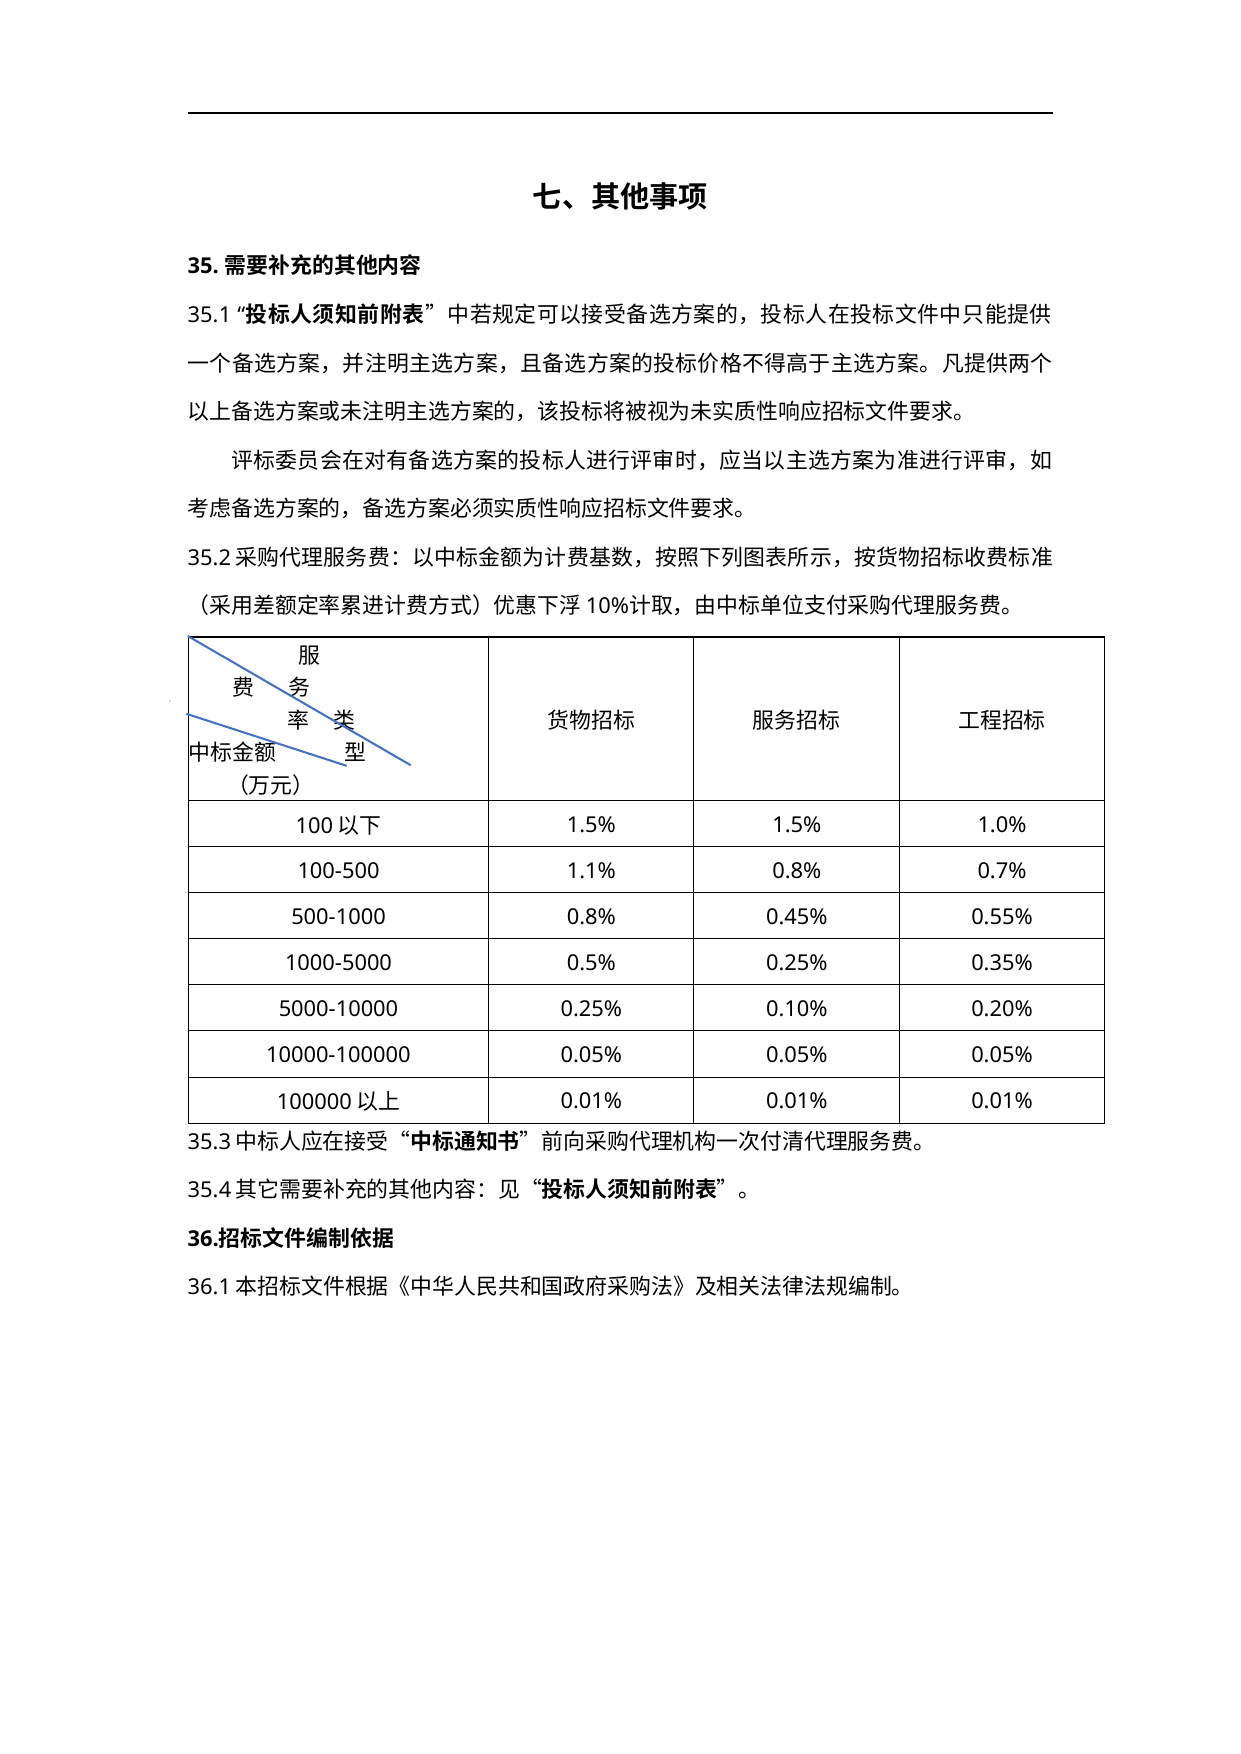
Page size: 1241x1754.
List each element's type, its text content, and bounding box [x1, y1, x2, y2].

table_cell 5000-10000 [189, 985, 488, 1030]
table_cell 100000以上 [189, 1078, 488, 1123]
table_cell 0.01% [694, 1078, 899, 1123]
table_cell 0.7% [900, 847, 1104, 892]
table_cell 1000-5000 [189, 939, 488, 984]
table_cell 0.45% [694, 893, 899, 938]
table_header 服务招标 [694, 638, 899, 800]
table_cell 0.05% [489, 1031, 693, 1077]
table_cell 0.8% [489, 893, 693, 938]
text 35.3中标人应在接受“中标通知书”前向采购代理机构一次付清代理服务费。 [187, 1124, 1053, 1156]
table_cell 1.1% [489, 847, 693, 892]
text 36.招标文件编制依据 [187, 1220, 1053, 1253]
table_cell 1.5% [694, 801, 899, 846]
table_cell 0.05% [900, 1031, 1104, 1077]
text 35. 需要补充的其他内容 [187, 248, 1053, 281]
table_cell 0.01% [489, 1078, 693, 1123]
table_cell 0.55% [900, 893, 1104, 938]
table_cell 0.5% [489, 939, 693, 984]
table_cell 0.25% [694, 939, 899, 984]
text 36.1本招标文件根据《中华人民共和国政府采购法》及相关法律法规编制。 [187, 1269, 1053, 1301]
table_header 服 费 务 率 类 中标金额 型 （万元） [189, 638, 488, 800]
table_cell 0.8% [694, 847, 899, 892]
text 35.1 “投标人须知前附表”中若规定可以接受备选方案的，投标人在投标文件中只能提供一个备选方案，并注明主选方案，且备选方案的投标价格不得高于主选方案。凡提供两个以上备选方案或未注明主选方案的，该投标将被视为未实质性响应招标文件要求。 [187, 296, 1053, 426]
table_cell 0.25% [489, 985, 693, 1030]
table_cell 0.35% [900, 939, 1104, 984]
text 评标委员会在对有备选方案的投标人进行评审时，应当以主选方案为准进行评审，如考虑备选方案的，备选方案必须实质性响应招标文件要求。 [187, 442, 1053, 523]
table_cell 100-500 [189, 847, 488, 892]
table_cell 0.05% [694, 1031, 899, 1077]
table_cell 0.20% [900, 985, 1104, 1030]
table_header 货物招标 [489, 638, 693, 800]
table_cell 500-1000 [189, 893, 488, 938]
table_header 工程招标 [900, 638, 1104, 800]
table_cell 1.0% [900, 801, 1104, 846]
subtitle 七、其他事项 [187, 162, 1053, 227]
table_cell 0.10% [694, 985, 899, 1030]
table_cell 10000-100000 [189, 1031, 488, 1077]
text 35.4其它需要补充的其他内容：见“投标人须知前附表”。 [187, 1172, 1053, 1204]
table_cell 1.5% [489, 801, 693, 846]
text 35.2采购代理服务费：以中标金额为计费基数，按照下列图表所示，按货物招标收费标准（采用差额定率累进计费方式）优惠下浮10%计取，由中标单位支付采购代理服务费。 [187, 539, 1053, 621]
table_cell 100以下 [189, 801, 488, 846]
table_cell 0.01% [900, 1078, 1104, 1123]
